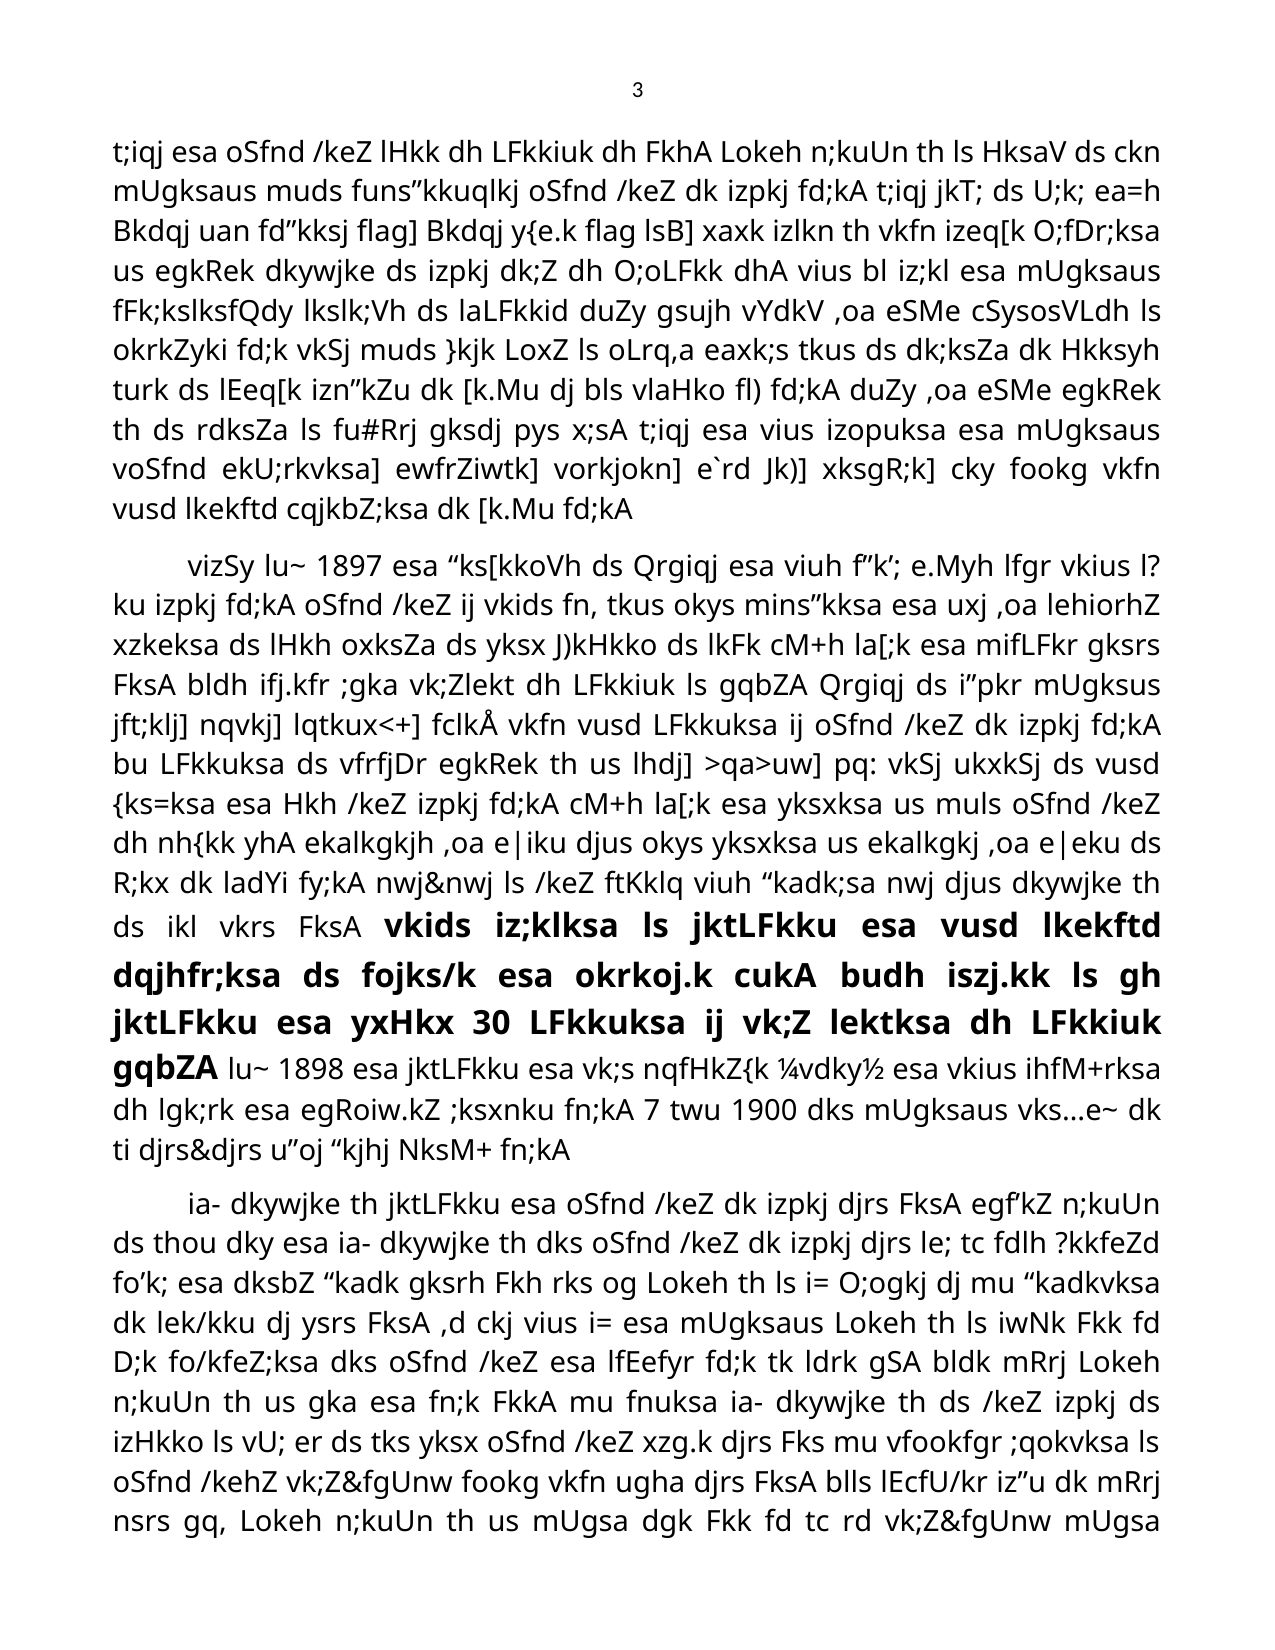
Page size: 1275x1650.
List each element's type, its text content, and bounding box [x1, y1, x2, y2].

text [112, 1183, 1162, 1540]
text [112, 131, 1162, 528]
text vizSy lu~ 1897 esa “ks[kkoVh ds Qrgiqj esa viuh f”k’; e.Myh lfgr vkius l?ku izpkj fd;kA oSfnd /keZ ij vkids fn, tkus okys mins”kksa esa uxj ,oa lehiorhZ xzkeksa ds lHkh oxksZa ds yksx J)kHkko ds lkFk cM+h la[;k esa mifLFkr gksrs FksA bldh ifj.kfr ;gka vk;Zlekt dh LFkkiuk ls gqbZA Qrgiqj ds i”pkr mUgksus jft;klj] nqvkj] lqtkux<+] fclkÅ vkfn vusd LFkkuksa ij oSfnd /keZ dk izpkj fd;kA bu LFkkuksa ds vfrfjDr egkRek th us lhdj] >qa>uw] pq: vkSj ukxkSj ds vusd {ks=ksa esa Hkh /keZ izpkj fd;kA cM+h la[;k esa yksxksa us muls oSfnd /keZ dh nh{kk yhA ekalkgkjh ,oa e|iku djus okys yksxksa us ekalkgkj ,oa e|eku ds R;kx dk ladYi fy;kA nwj&nwj ls /keZ ftKklq viuh “kadk;sa nwj djus dkywjke th ds ikl vkrs FksA vkids iz;klksa ls jktLFkku esa vusd lkekftd dqjhfr;ksa ds fojks/k esa okrkoj.k cukA budh iszj.kk ls gh jktLFkku esa yxHkx 30 LFkkuksa ij vk;Z lektksa dh LFkkiuk gqbZA lu~ 1898 esa jktLFkku esa vk;s nqfHkZ{k ¼vdky½ esa vkius ihfM+rksa dh lgk;rk esa egRoiw.kZ ;ksxnku fn;kA 7 twu 1900 dks mUgksaus vks…e~ dk ti djrs&djrs u”oj “kjhj NksM+ fn;kA [112, 545, 1162, 1169]
